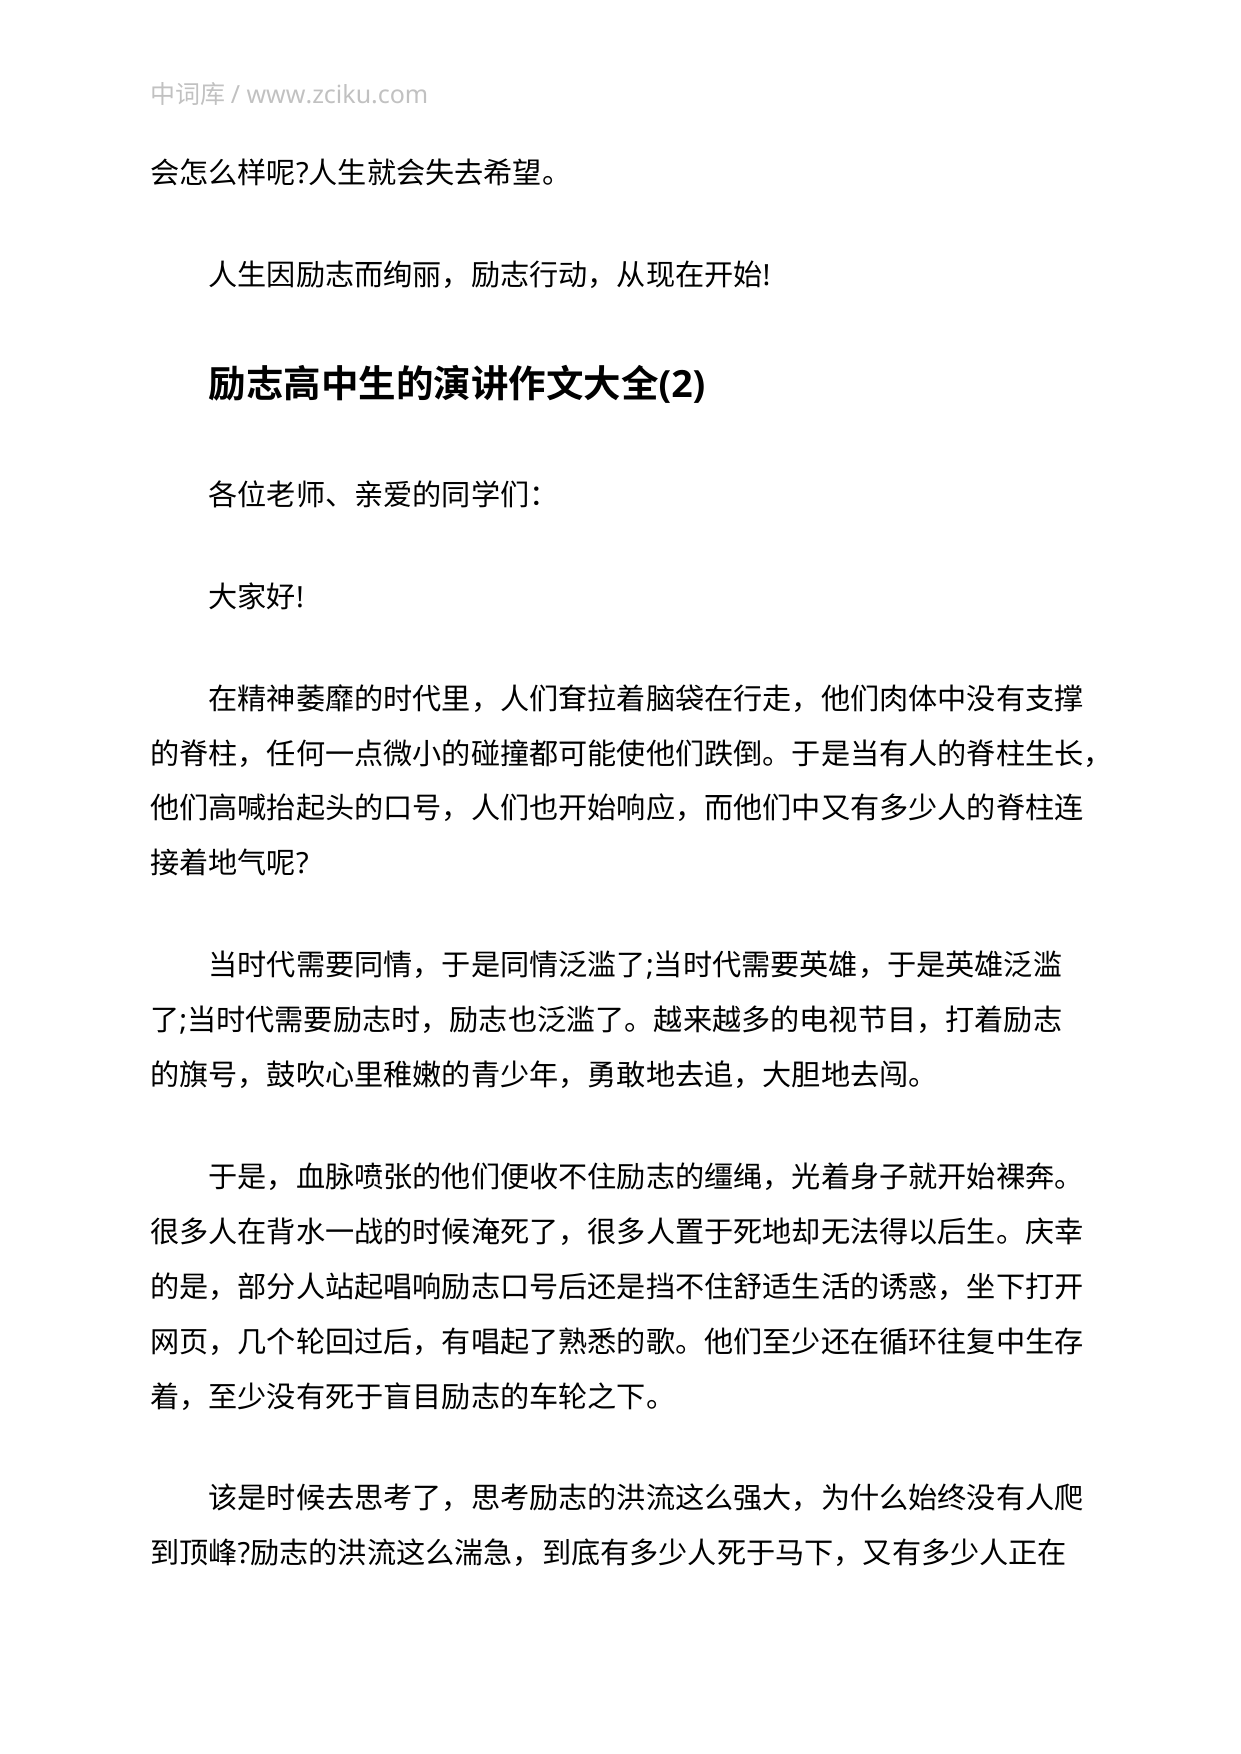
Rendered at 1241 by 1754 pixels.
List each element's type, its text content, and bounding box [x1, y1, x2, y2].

text 在精神萎靡的时代里，人们耷拉着脑袋在行走，他们肉体中没有支撑的脊柱，任何一点微小的碰撞都可能使他们跌倒。于是当有人的脊柱生长，他们高喊抬起头的口号，人们也开始响应，而他们中又有多少人的脊柱连接着地气呢? [150, 675, 1090, 882]
text 各位老师、亲爱的同学们： [150, 472, 1090, 514]
text 于是，血脉喷张的他们便收不住励志的缰绳，光着身子就开始裸奔。很多人在背水一战的时候淹死了，很多人置于死地却无法得以后生。庆幸的是，部分人站起唱响励志口号后还是挡不住舒适生活的诱惑，坐下打开网页，几个轮回过后，有唱起了熟悉的歌。他们至少还在循环往复中生存着，至少没有死于盲目励志的车轮之下。 [150, 1154, 1090, 1416]
text 人生因励志而绚丽，励志行动，从现在开始! [150, 252, 1090, 294]
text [150, 150, 1090, 192]
text 励志高中生的演讲作文大全(2) [150, 354, 1090, 408]
text 当时代需要同情，于是同情泛滥了;当时代需要英雄，于是英雄泛滥了;当时代需要励志时，励志也泛滥了。越来越多的电视节目，打着励志的旗号，鼓吹心里稚嫩的青少年，勇敢地去追，大胆地去闯。 [150, 942, 1090, 1094]
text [150, 1475, 1090, 1572]
text 大家好! [150, 573, 1090, 616]
